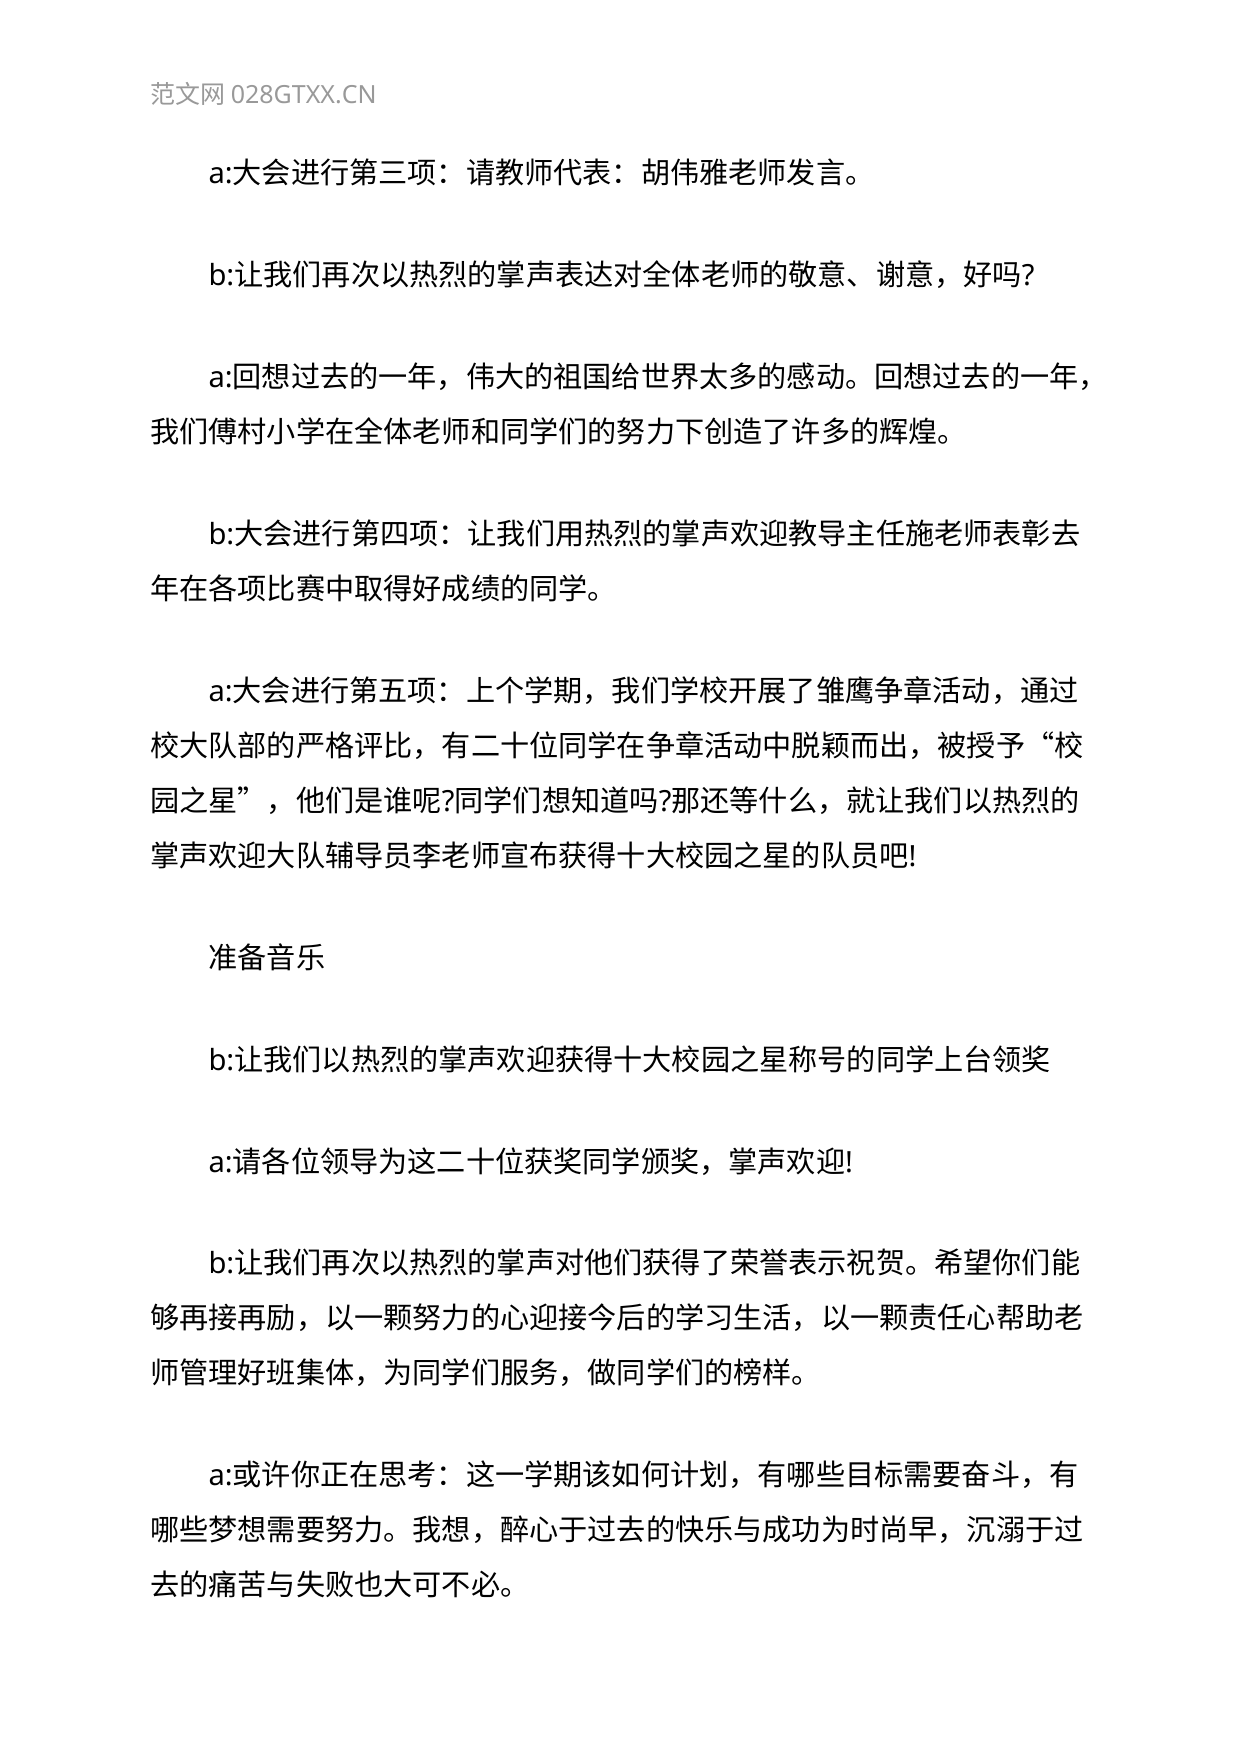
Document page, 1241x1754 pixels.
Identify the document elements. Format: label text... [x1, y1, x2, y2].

text a:或许你正在思考：这一学期该如何计划，有哪些目标需要奋斗，有哪些梦想需要努力。我想，醉心于过去的快乐与成功为时尚早，沉溺于过去的痛苦与失败也大可不必。 [150, 1452, 1090, 1604]
text a:大会进行第三项：请教师代表：胡伟雅老师发言。 [150, 150, 1090, 192]
text b:让我们再次以热烈的掌声表达对全体老师的敬意、谢意，好吗? [150, 252, 1090, 294]
text 准备音乐 [150, 934, 1090, 977]
text a:请各位领导为这二十位获奖同学颁奖，掌声欢迎! [150, 1138, 1090, 1181]
text a:回想过去的一年，伟大的祖国给世界太多的感动。回想过去的一年，我们傅村小学在全体老师和同学们的努力下创造了许多的辉煌。 [150, 354, 1090, 451]
text b:让我们以热烈的掌声欢迎获得十大校园之星称号的同学上台领奖 [150, 1036, 1090, 1078]
text a:大会进行第五项：上个学期，我们学校开展了雏鹰争章活动，通过校大队部的严格评比，有二十位同学在争章活动中脱颖而出，被授予“校园之星”，他们是谁呢?同学们想知道吗?那还等什么，就让我们以热烈的掌声欢迎大队辅导员李老师宣布获得十大校园之星的队员吧! [150, 667, 1090, 875]
text b:大会进行第四项：让我们用热烈的掌声欢迎教导主任施老师表彰去年在各项比赛中取得好成绩的同学。 [150, 511, 1090, 608]
text b:让我们再次以热烈的掌声对他们获得了荣誉表示祝贺。希望你们能够再接再励，以一颗努力的心迎接今后的学习生活，以一颗责任心帮助老师管理好班集体，为同学们服务，做同学们的榜样。 [150, 1240, 1090, 1392]
